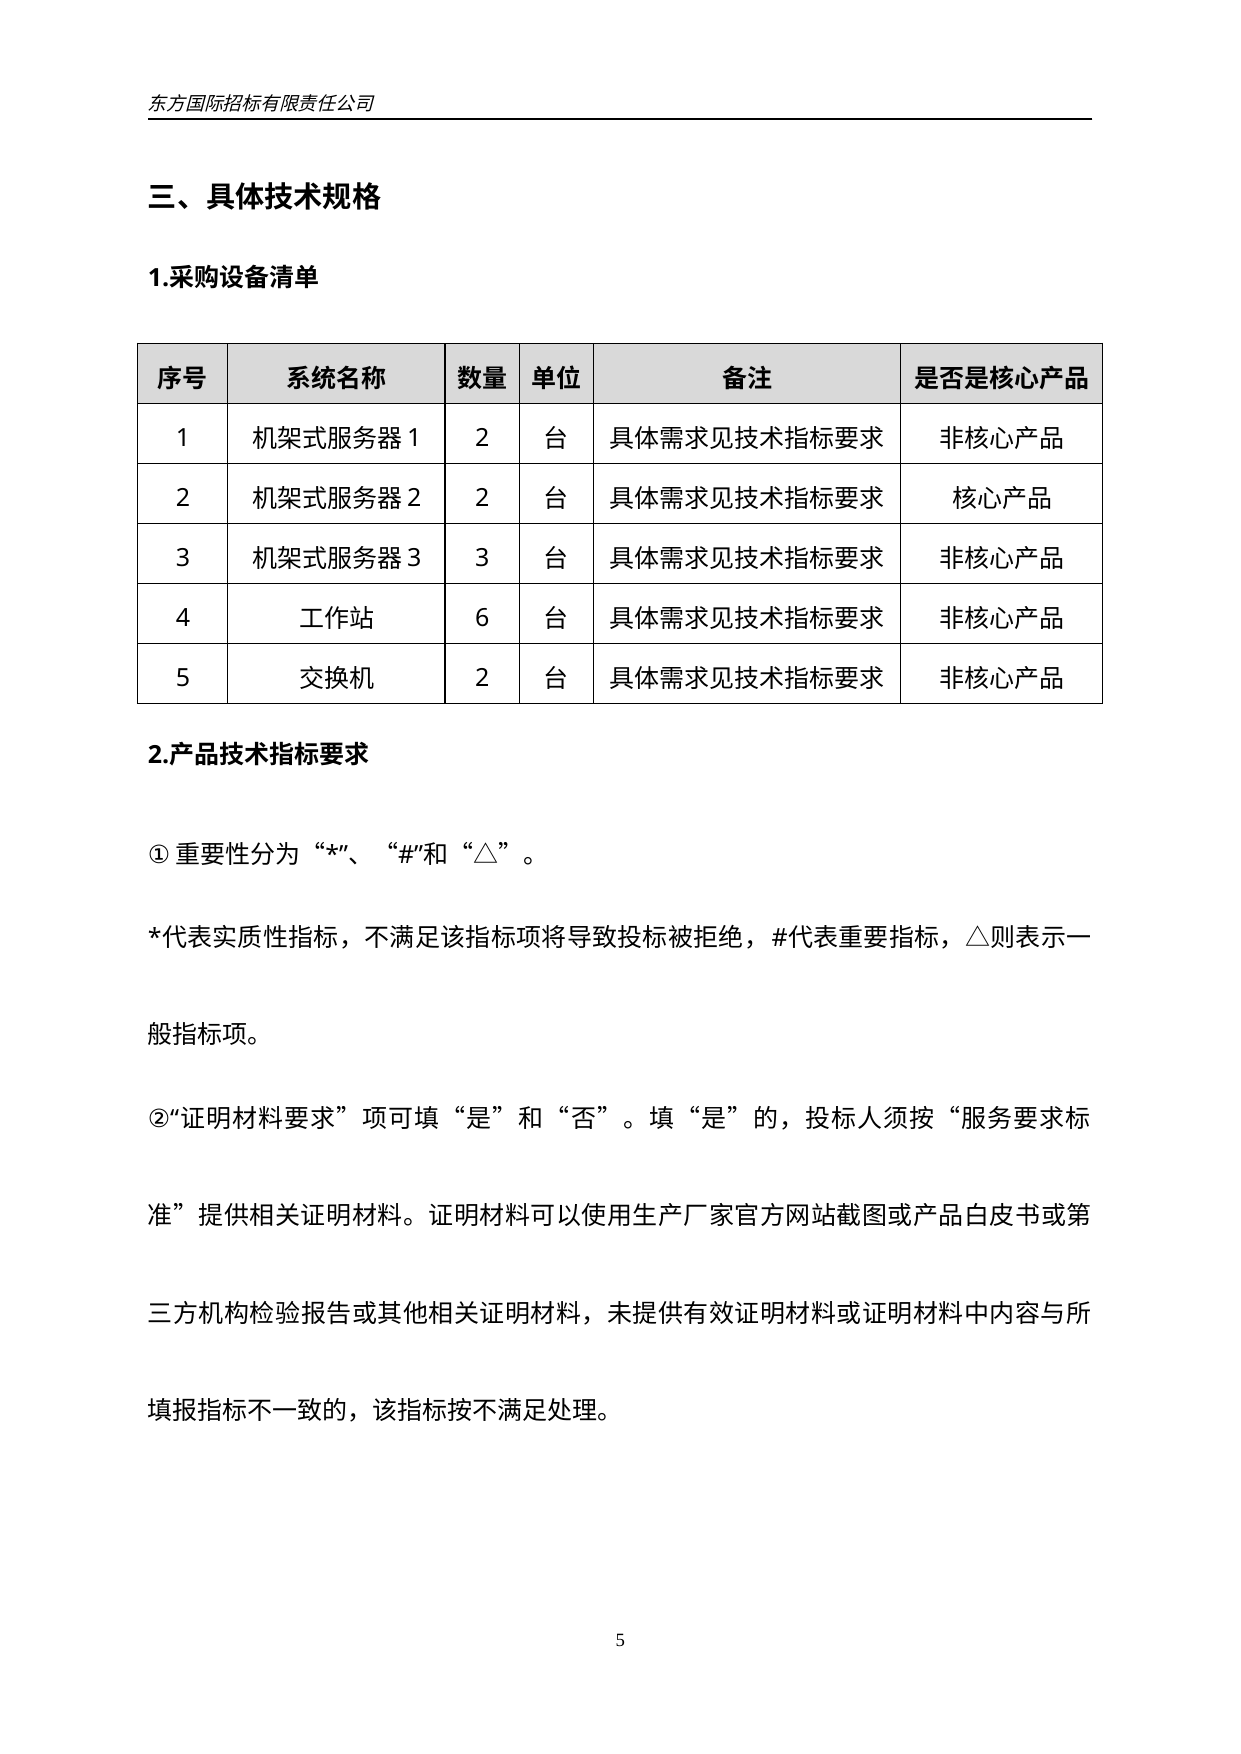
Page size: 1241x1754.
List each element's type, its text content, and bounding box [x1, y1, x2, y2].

table_cell 工作站 [228, 584, 444, 643]
table_cell 台 [520, 584, 593, 643]
table_cell 4 [138, 584, 227, 643]
table_header 单位 [520, 344, 593, 403]
table_cell 3 [446, 524, 519, 583]
table_cell 2 [446, 464, 519, 523]
text *代表实质性指标，不满足该指标项将导致投标被拒绝，#代表重要指标，△则表示一般指标项。 [148, 903, 1092, 1066]
table_cell 具体需求见技术指标要求 [594, 644, 900, 703]
table_cell 台 [520, 464, 593, 523]
table_cell 非核心产品 [901, 644, 1102, 703]
table_cell 机架式服务器1 [228, 404, 444, 463]
table_cell 2 [446, 404, 519, 463]
table_cell 核心产品 [901, 464, 1102, 523]
table_cell 1 [138, 404, 227, 463]
table_cell 机架式服务器2 [228, 464, 444, 523]
text ②“证明材料要求”项可填“是”和“否”。填“是”的，投标人须按“服务要求标准”提供相关证明材料。证明材料可以使用生产厂家官方网站截图或产品白皮书或第三方机构检验报告或其他相关证明材料，未提供有效证明材料或证明材料中内容与所填报指标不一致的，该指标按不满足处理。 [148, 1084, 1092, 1441]
text 1.采购设备清单 [148, 243, 1092, 308]
table_header 数量 [446, 344, 519, 403]
table_cell 6 [446, 584, 519, 643]
table_cell 台 [520, 644, 593, 703]
table_cell 5 [138, 644, 227, 703]
table_cell 台 [520, 524, 593, 583]
table_cell 具体需求见技术指标要求 [594, 404, 900, 463]
table_cell 机架式服务器3 [228, 524, 444, 583]
table_cell 非核心产品 [901, 404, 1102, 463]
table_cell 2 [446, 644, 519, 703]
table_cell 非核心产品 [901, 524, 1102, 583]
table_header 是否是核心产品 [901, 344, 1102, 403]
table_cell 非核心产品 [901, 584, 1102, 643]
table_cell 台 [520, 404, 593, 463]
table_cell 具体需求见技术指标要求 [594, 584, 900, 643]
table_header 序号 [138, 344, 227, 403]
table_cell 具体需求见技术指标要求 [594, 464, 900, 523]
table_cell 3 [138, 524, 227, 583]
table_cell 具体需求见技术指标要求 [594, 524, 900, 583]
table_cell 2 [138, 464, 227, 523]
table_header 备注 [594, 344, 900, 403]
text 三、具体技术规格 [148, 162, 1092, 227]
text 2.产品技术指标要求 [148, 721, 1092, 786]
text ①重要性分为“*”、“#”和“△”。 [148, 820, 1092, 885]
table_header 系统名称 [228, 344, 444, 403]
table_cell 交换机 [228, 644, 444, 703]
